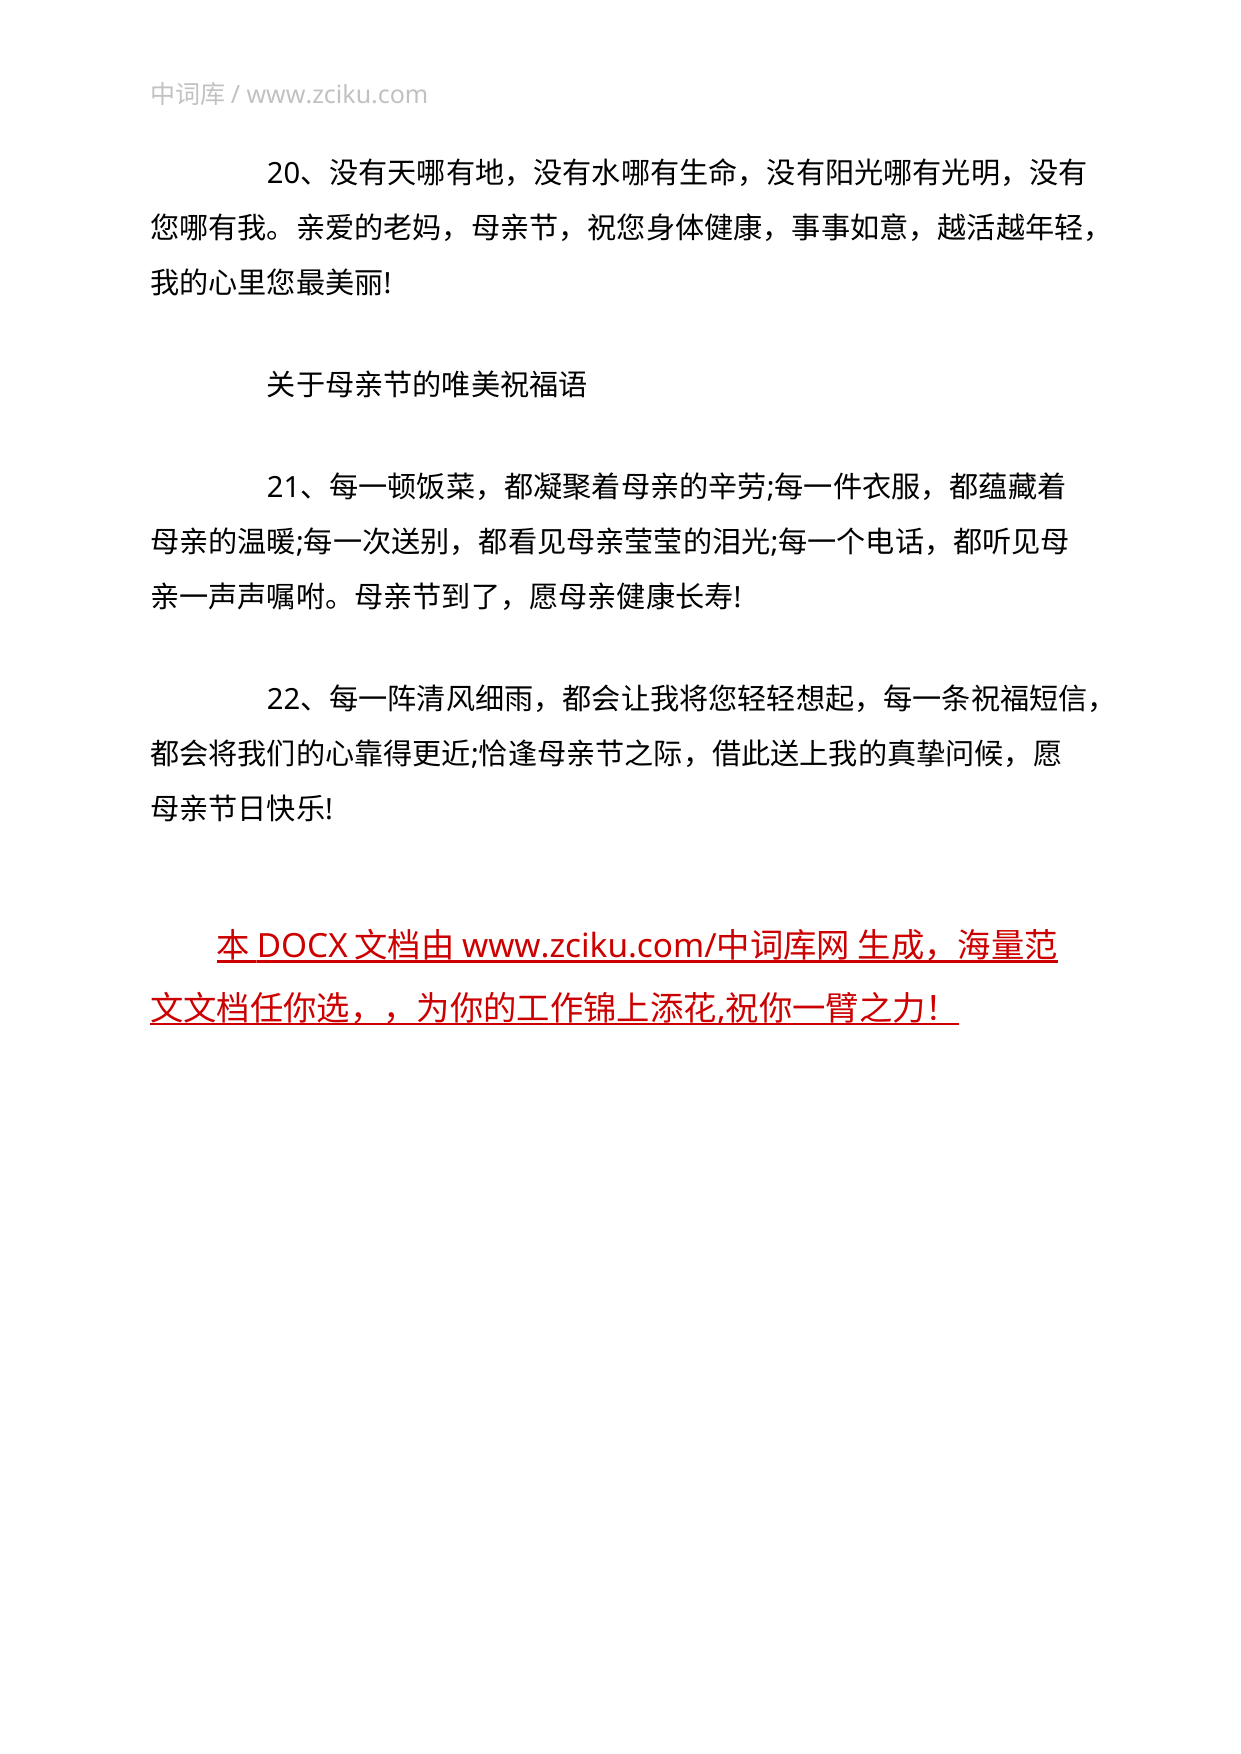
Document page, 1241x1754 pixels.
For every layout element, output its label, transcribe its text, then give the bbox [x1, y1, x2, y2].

text 20、没有天哪有地，没有水哪有生命，没有阳光哪有光明，没有您哪有我。亲爱的老妈，母亲节，祝您身体健康，事事如意，越活越年轻，我的心里您最美丽! [150, 150, 1090, 302]
text 22、每一阵清风细雨，都会让我将您轻轻想起，每一条祝福短信，都会将我们的心靠得更近;恰逢母亲节之际，借此送上我的真挚问候，愿母亲节日快乐! [150, 676, 1090, 828]
text 本DOCX文档由 www.zciku.com/中词库网 生成，海量范文文档任你选，，为你的工作锦上添花,祝你一臂之力！ [150, 919, 1090, 1030]
text 关于母亲节的唯美祝福语 [150, 362, 1090, 404]
text 21、每一顿饭菜，都凝聚着母亲的辛劳;每一件衣服，都蕴藏着母亲的温暖;每一次送别，都看见母亲莹莹的泪光;每一个电话，都听见母亲一声声嘱咐。母亲节到了，愿母亲健康长寿! [150, 464, 1090, 616]
